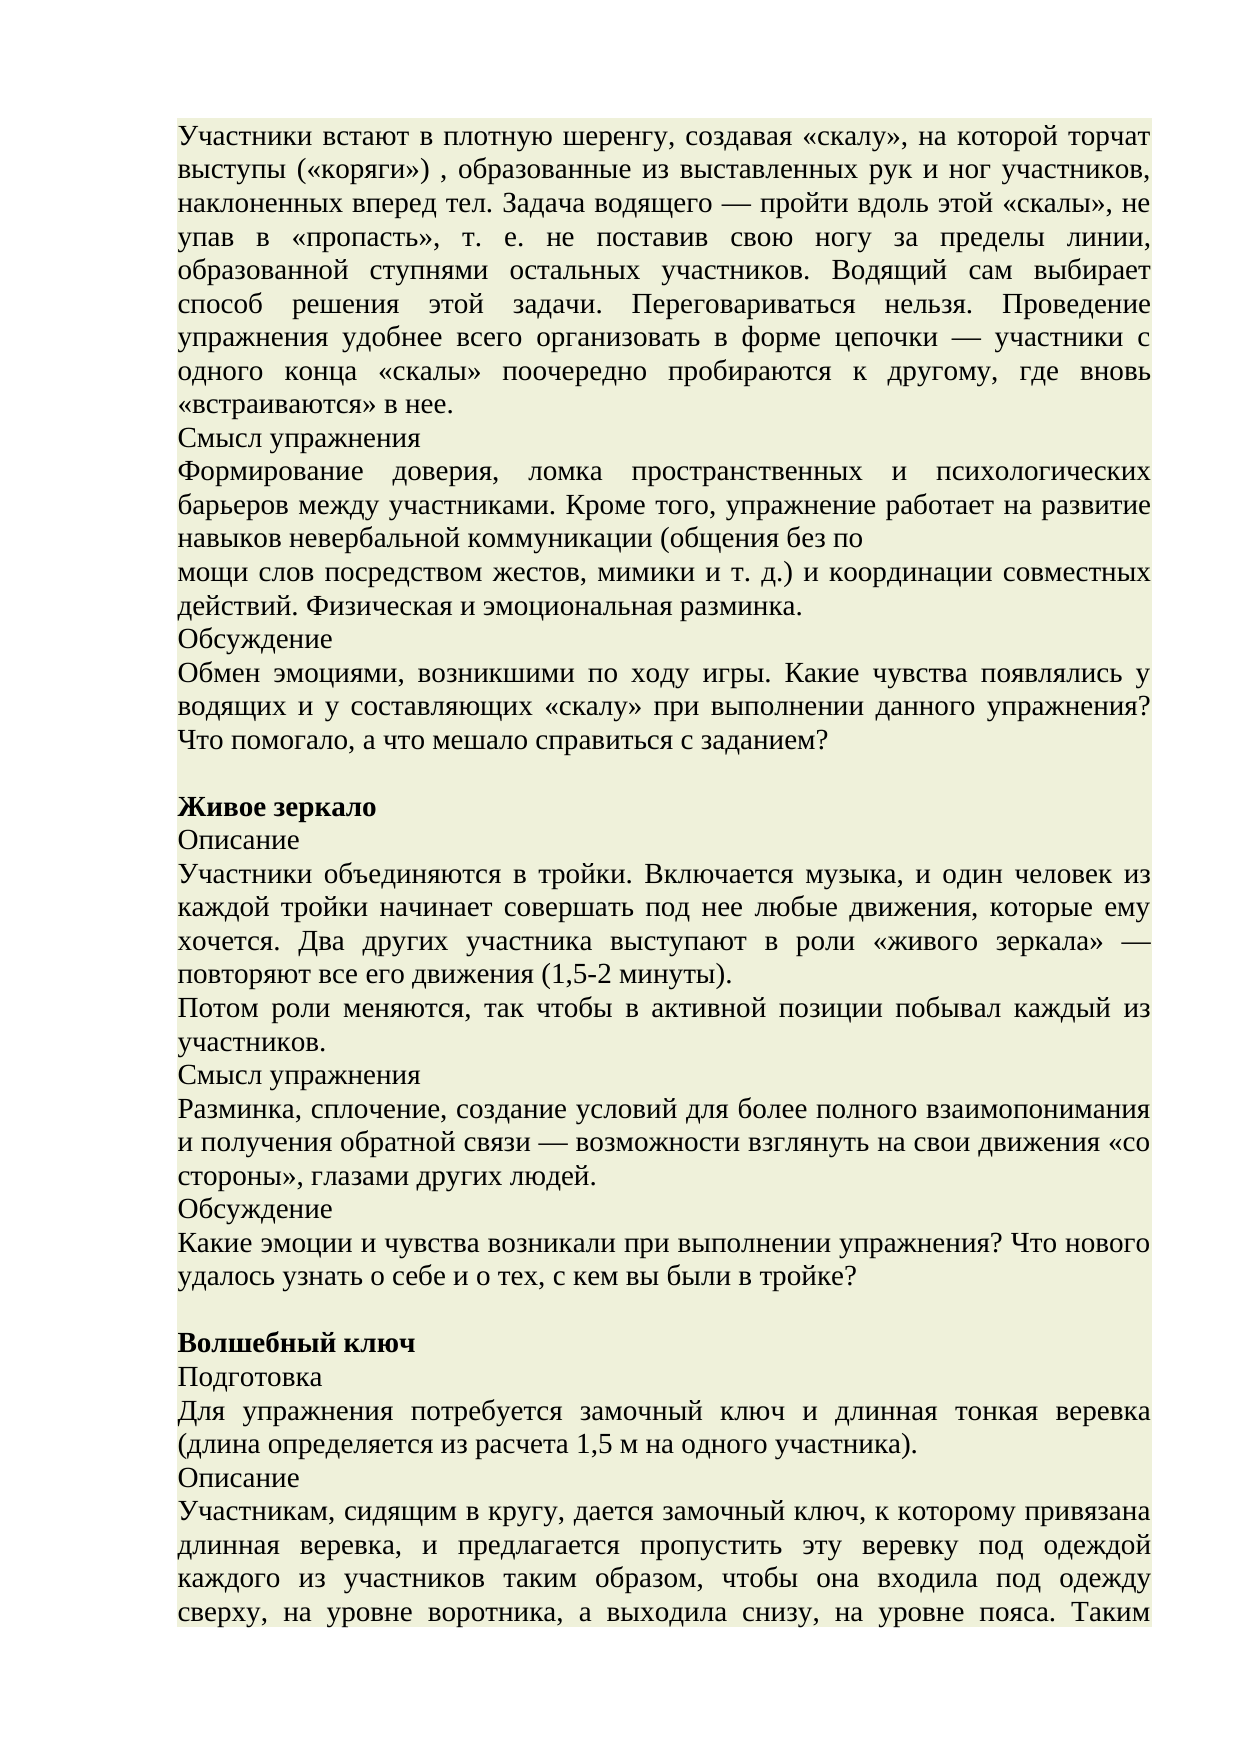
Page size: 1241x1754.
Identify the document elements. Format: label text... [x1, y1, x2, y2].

text Смысл упражнения [177, 420, 1152, 453]
text Формирование доверия, ломка пространственных и психологических барьеров между участниками. Кроме того, упражнение работает на развитие навыков невербальной коммуникации (общения без по [177, 453, 1152, 554]
text Для упражнения потребуется замочный ключ и длинная тонкая веревка (длина определяется из расчета 1,5 м на одного участника). [177, 1393, 1152, 1460]
text Обсуждение [177, 1191, 1152, 1225]
text мощи слов посредством жестов, мимики и т. д.) и координации совместных действий. Физическая и эмоциональная разминка. [177, 554, 1152, 621]
text Участники объединяются в тройки. Включается музыка, и один человек из каждой тройки начинает совершать под нее любые движения, которые ему хочется. Два других участника выступают в роли «живого зеркала» — повторяют все его движения (1,5-2 минуты). [177, 856, 1152, 990]
text Разминка, сплочение, создание условий для более полного взаимопонимания и получения обратной связи — возможности взглянуть на свои движения «со стороны», глазами других людей. [177, 1091, 1152, 1191]
text Потом роли меняются, так чтобы в активной позиции побывал каждый из участников. [177, 990, 1152, 1057]
text Описание [177, 1460, 1152, 1493]
text Смысл упражнения [177, 1057, 1152, 1091]
text Обсуждение [177, 621, 1152, 655]
text Какие эмоции и чувства возникали при выполнении упражнения? Что нового удалось узнать о себе и о тех, с кем вы были в тройке? [177, 1225, 1152, 1292]
text Подготовка [177, 1359, 1152, 1393]
text Обмен эмоциями, возникшими по ходу игры. Какие чувства появлялись у водящих и у составляющих «скалу» при выполнении данного упражнения? Что помогало, а что мешало справиться с заданием? [177, 655, 1152, 755]
text Описание [177, 822, 1152, 856]
text Участники встают в плотную шеренгу, создавая «скалу», на которой торчат выступы («коряги») , образованные из выставленных рук и ног участников, наклоненных вперед тел. Задача водящего — пройти вдоль этой «скалы», не упав в «пропасть», т. е. не поставив свою ногу за пределы линии, образованной ступнями остальных участников. Водящий сам выбирает способ решения этой задачи. Переговариваться нельзя. Проведение упражнения удобнее всего организовать в форме цепочки — участники с одного конца «скалы» поочередно пробираются к другому, где вновь «встраиваются» в нее. [177, 118, 1152, 420]
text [177, 1493, 1152, 1627]
text Волшебный ключ [177, 1326, 1152, 1359]
text Живое зеркало [177, 789, 1152, 822]
